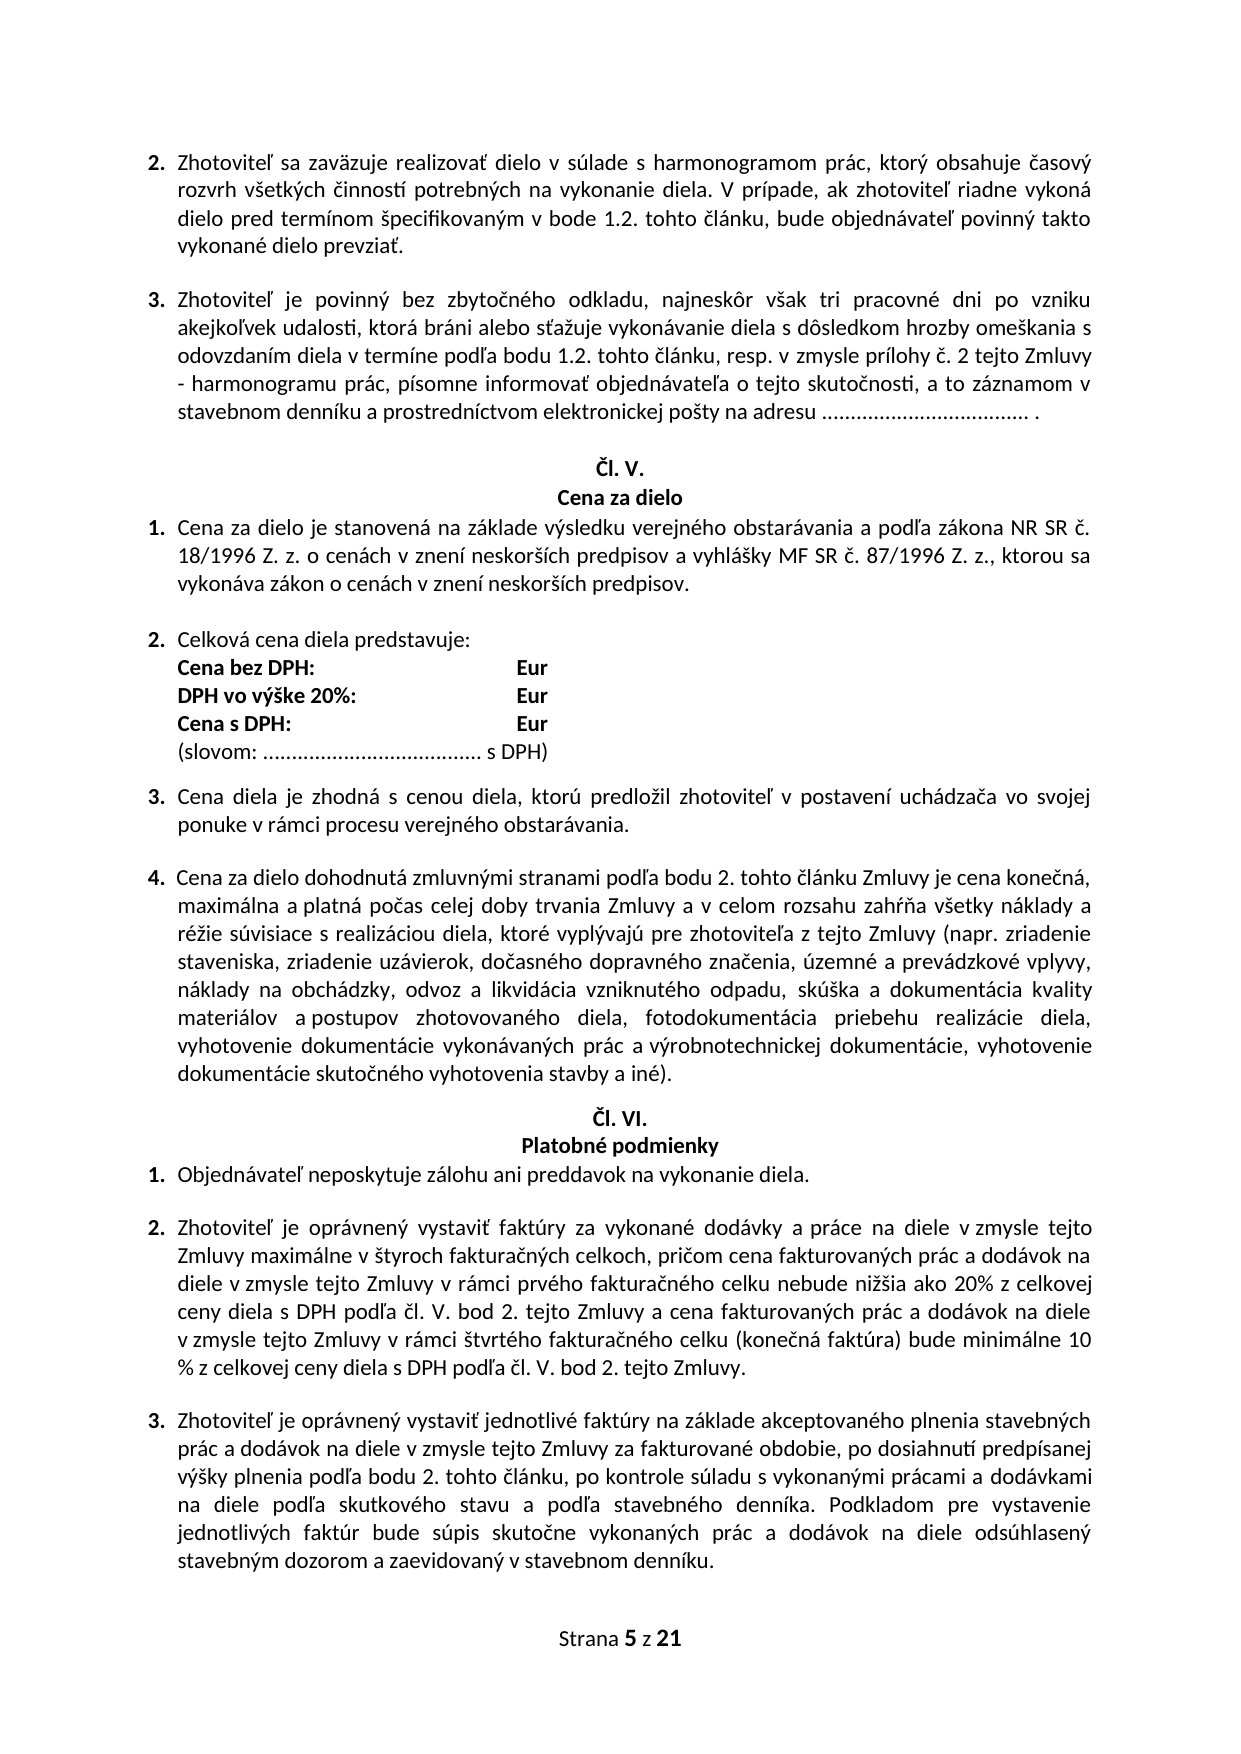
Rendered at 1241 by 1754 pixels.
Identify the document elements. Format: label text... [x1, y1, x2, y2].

text Cena bez DPH: Eur [148, 653, 1093, 681]
list Zhotoviteľ je oprávnený vystaviť faktúry za vykonané dodávky a práce na diele v zmysle tejto Zmluvy maximálne v štyroch fakturačných celkoch, pričom cena fakturovaných prác a dodávok na diele v zmysle tejto Zmluvy v rámci prvého fakturačného celku nebude nižšia ako 20% z celkovej ceny diela s DPH podľa čl. V. bod 2. tejto Zmluvy a cena fakturovaných prác a dodávok na diele v zmysle tejto Zmluvy v rámci štvrtého fakturačného celku (konečná faktúra) bude minimálne 10 % z celkovej ceny diela s DPH podľa čl. V. bod 2. tejto Zmluvy. [148, 1213, 1093, 1381]
text (slovom: ...................................... s DPH) [148, 737, 1093, 765]
list Zhotoviteľ je povinný bez zbytočného odkladu, najneskôr však tri pracovné dni po vzniku akejkoľvek udalosti, ktorá bráni alebo sťažuje vykonávanie diela s dôsledkom hrozby omeškania s odovzdaním diela v termíne podľa bodu 1.2. tohto článku, resp. v zmysle prílohy č. 2 tejto Zmluvy - harmonogramu prác, písomne informovať objednávateľa o tejto skutočnosti, a to záznamom v stavebnom denníku a prostredníctvom elektronickej pošty na adresu .................................... . [148, 285, 1093, 425]
list Cena diela je zhodná s cenou diela, ktorú predložil zhotoviteľ v postavení uchádzača vo svojej ponuke v rámci procesu verejného obstarávania. [148, 782, 1093, 838]
text 4. Cena za dielo dohodnutá zmluvnými stranami podľa bodu 2. tohto článku Zmluvy je cena konečná, maximálna a platná počas celej doby trvania Zmluvy a v celom rozsahu zahŕňa všetky náklady a réžie súvisiace s realizáciou diela, ktoré vyplývajú pre zhotoviteľa z tejto Zmluvy (napr. zriadenie staveniska, zriadenie uzávierok, dočasného dopravného značenia, územné a prevádzkové vplyvy, náklady na obchádzky, odvoz a likvidácia vzniknutého odpadu, skúška a dokumentácia kvality materiálov a postupov zhotovovaného diela, fotodokumentácia priebehu realizácie diela, vyhotovenie dokumentácie vykonávaných prác a výrobnotechnickej dokumentácie, vyhotovenie dokumentácie skutočného vyhotovenia stavby a iné). [148, 863, 1093, 1087]
text DPH vo výške 20%: Eur [148, 681, 1093, 709]
text Čl. VI. [148, 1104, 1093, 1132]
list Cena za dielo je stanovená na základe výsledku verejného obstarávania a podľa zákona NR SR č. 18/1996 Z. z. o cenách v znení neskorších predpisov a vyhlášky MF SR č. 87/1996 Z. z., ktorou sa vykonáva zákon o cenách v znení neskorších predpisov. [148, 513, 1093, 597]
text Cena s DPH: Eur [148, 709, 1093, 737]
list Zhotoviteľ je oprávnený vystaviť jednotlivé faktúry na základe akceptovaného plnenia stavebných prác a dodávok na diele v zmysle tejto Zmluvy za fakturované obdobie, po dosiahnutí predpísanej výšky plnenia podľa bodu 2. tohto článku, po kontrole súladu s vykonanými prácami a dodávkami na diele podľa skutkového stavu a podľa stavebného denníka. Podkladom pre vystavenie jednotlivých faktúr bude súpis skutočne vykonaných prác a dodávok na diele odsúhlasený stavebným dozorom a zaevidovaný v stavebnom denníku. [148, 1406, 1093, 1574]
text Platobné podmienky [148, 1132, 1093, 1160]
text Cena za dielo [148, 483, 1093, 512]
text Čl. V. [148, 454, 1093, 482]
list Objednávateľ neposkytuje zálohu ani preddavok na vykonanie diela. [148, 1160, 1093, 1188]
list Zhotoviteľ sa zaväzuje realizovať dielo v súlade s harmonogramom prác, ktorý obsahuje časový rozvrh všetkých činností potrebných na vykonanie diela. V prípade, ak zhotoviteľ riadne vykoná dielo pred termínom špecifikovaným v bode 1.2. tohto článku, bude objednávateľ povinný takto vykonané dielo prevziať. [148, 148, 1093, 260]
list Celková cena diela predstavuje: [148, 625, 1093, 653]
